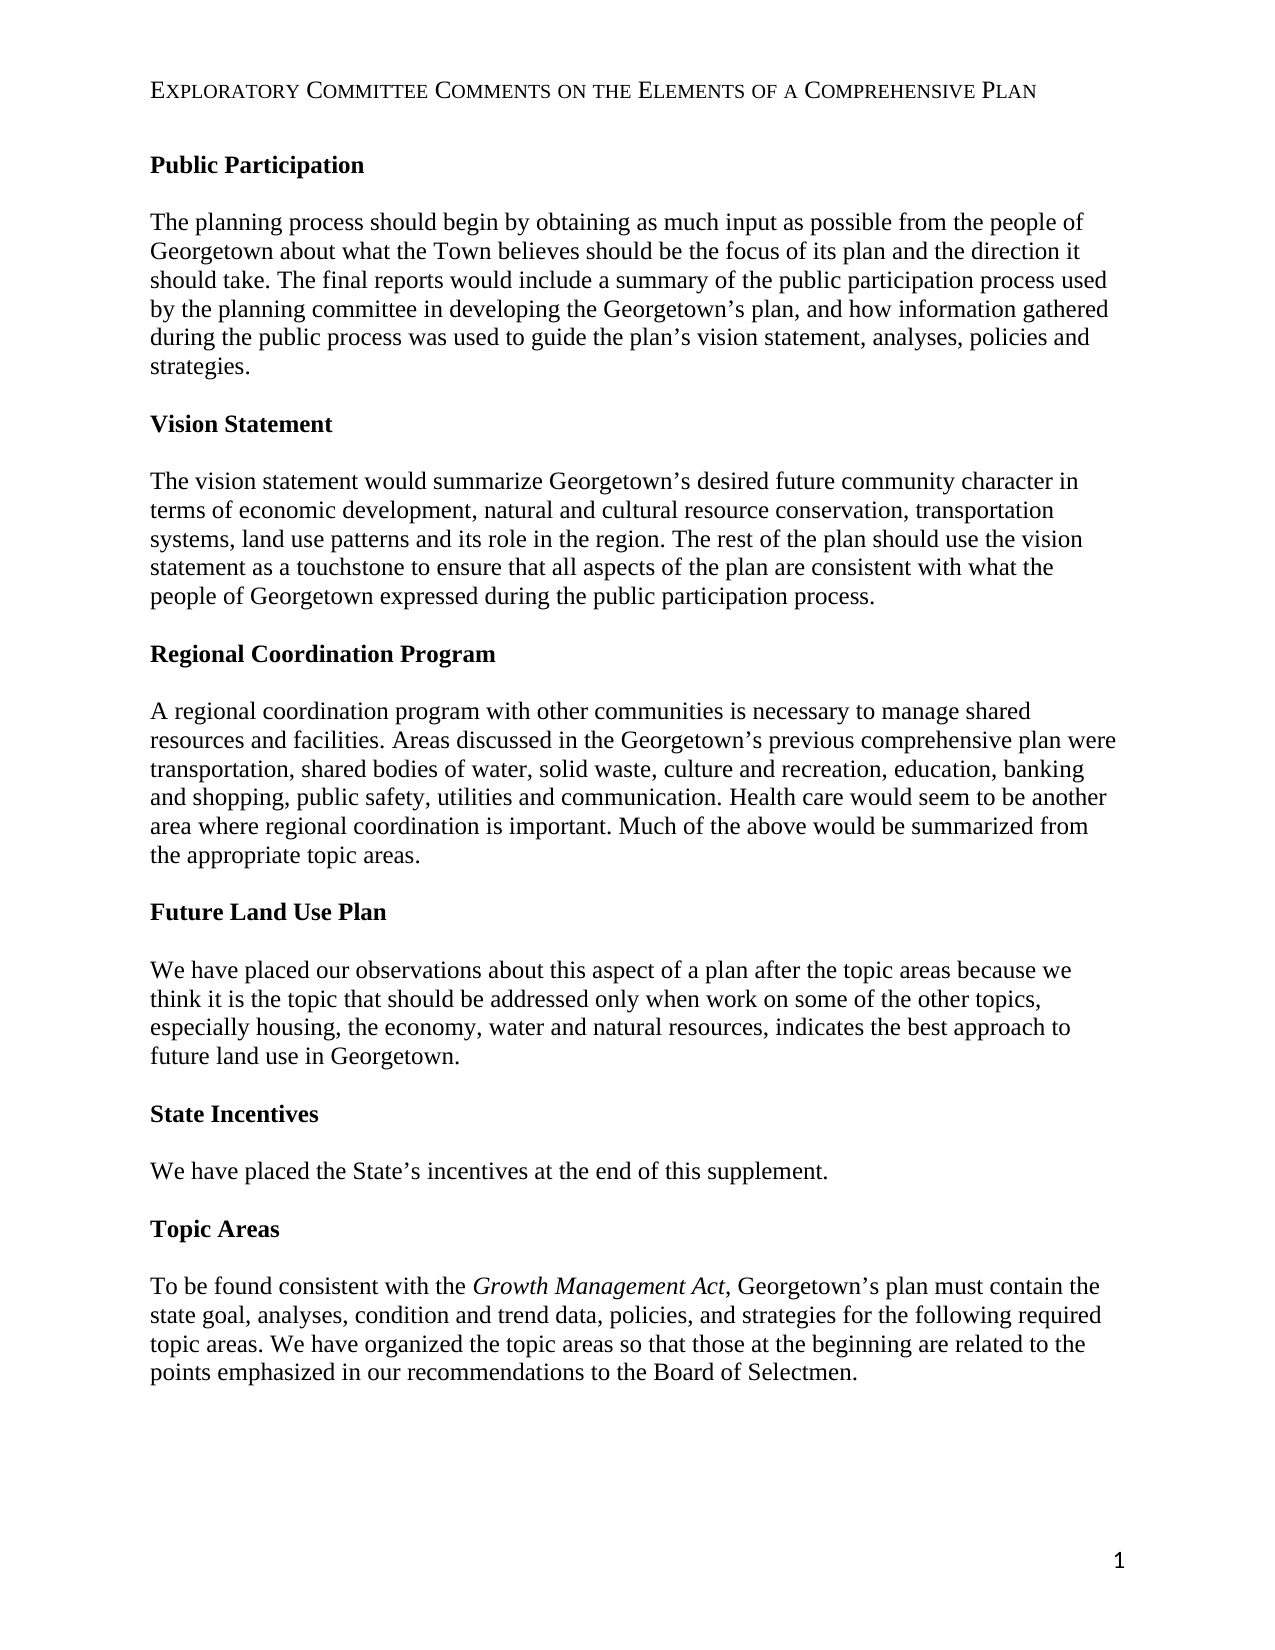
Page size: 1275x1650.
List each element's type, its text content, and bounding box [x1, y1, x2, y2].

text Topic Areas [150, 1214, 1125, 1242]
text State Incentives [150, 1099, 1125, 1127]
text The vision statement would summarize Georgetown’s desired future community character in terms of economic development, natural and cultural resource conservation, transportation systems, land use patterns and its role in the region. The rest of the plan should use the vision statement as a touchstone to ensure that all aspects of the plan are consistent with what the people of Georgetown expressed during the public participation process. [150, 466, 1125, 610]
text To be found consistent with the Growth Management Act, Georgetown’s plan must contain the state goal, analyses, condition and trend data, policies, and strategies for the following required topic areas. We have organized the topic areas so that those at the beginning are related to the points emphasized in our recommendations to the Board of Selectmen. [150, 1271, 1125, 1386]
text We have placed the State’s incentives at the end of this supplement. [150, 1156, 1125, 1185]
text Future Land Use Plan [150, 897, 1125, 926]
text Regional Coordination Program [150, 639, 1125, 667]
text Public Participation [150, 150, 1125, 179]
text Vision Statement [150, 409, 1125, 437]
text A regional coordination program with other communities is necessary to manage shared resources and facilities. Areas discussed in the Georgetown’s previous comprehensive plan were transportation, shared bodies of water, solid waste, culture and recreation, education, banking and shopping, public safety, utilities and communication. Health care would seem to be another area where regional coordination is important. Much of the above would be summarized from the appropriate topic areas. [150, 696, 1125, 869]
text We have placed our observations about this aspect of a plan after the topic areas because we think it is the topic that should be addressed only when work on some of the other topics, especially housing, the economy, water and natural resources, indicates the best approach to future land use in Georgetown. [150, 955, 1125, 1070]
text The planning process should begin by obtaining as much input as possible from the people of Georgetown about what the Town believes should be the focus of its plan and the direction it should take. The final reports would include a summary of the public participation process used by the planning committee in developing the Georgetown’s plan, and how information gathered during the public process was used to guide the plan’s vision statement, analyses, policies and strategies. [150, 207, 1125, 380]
